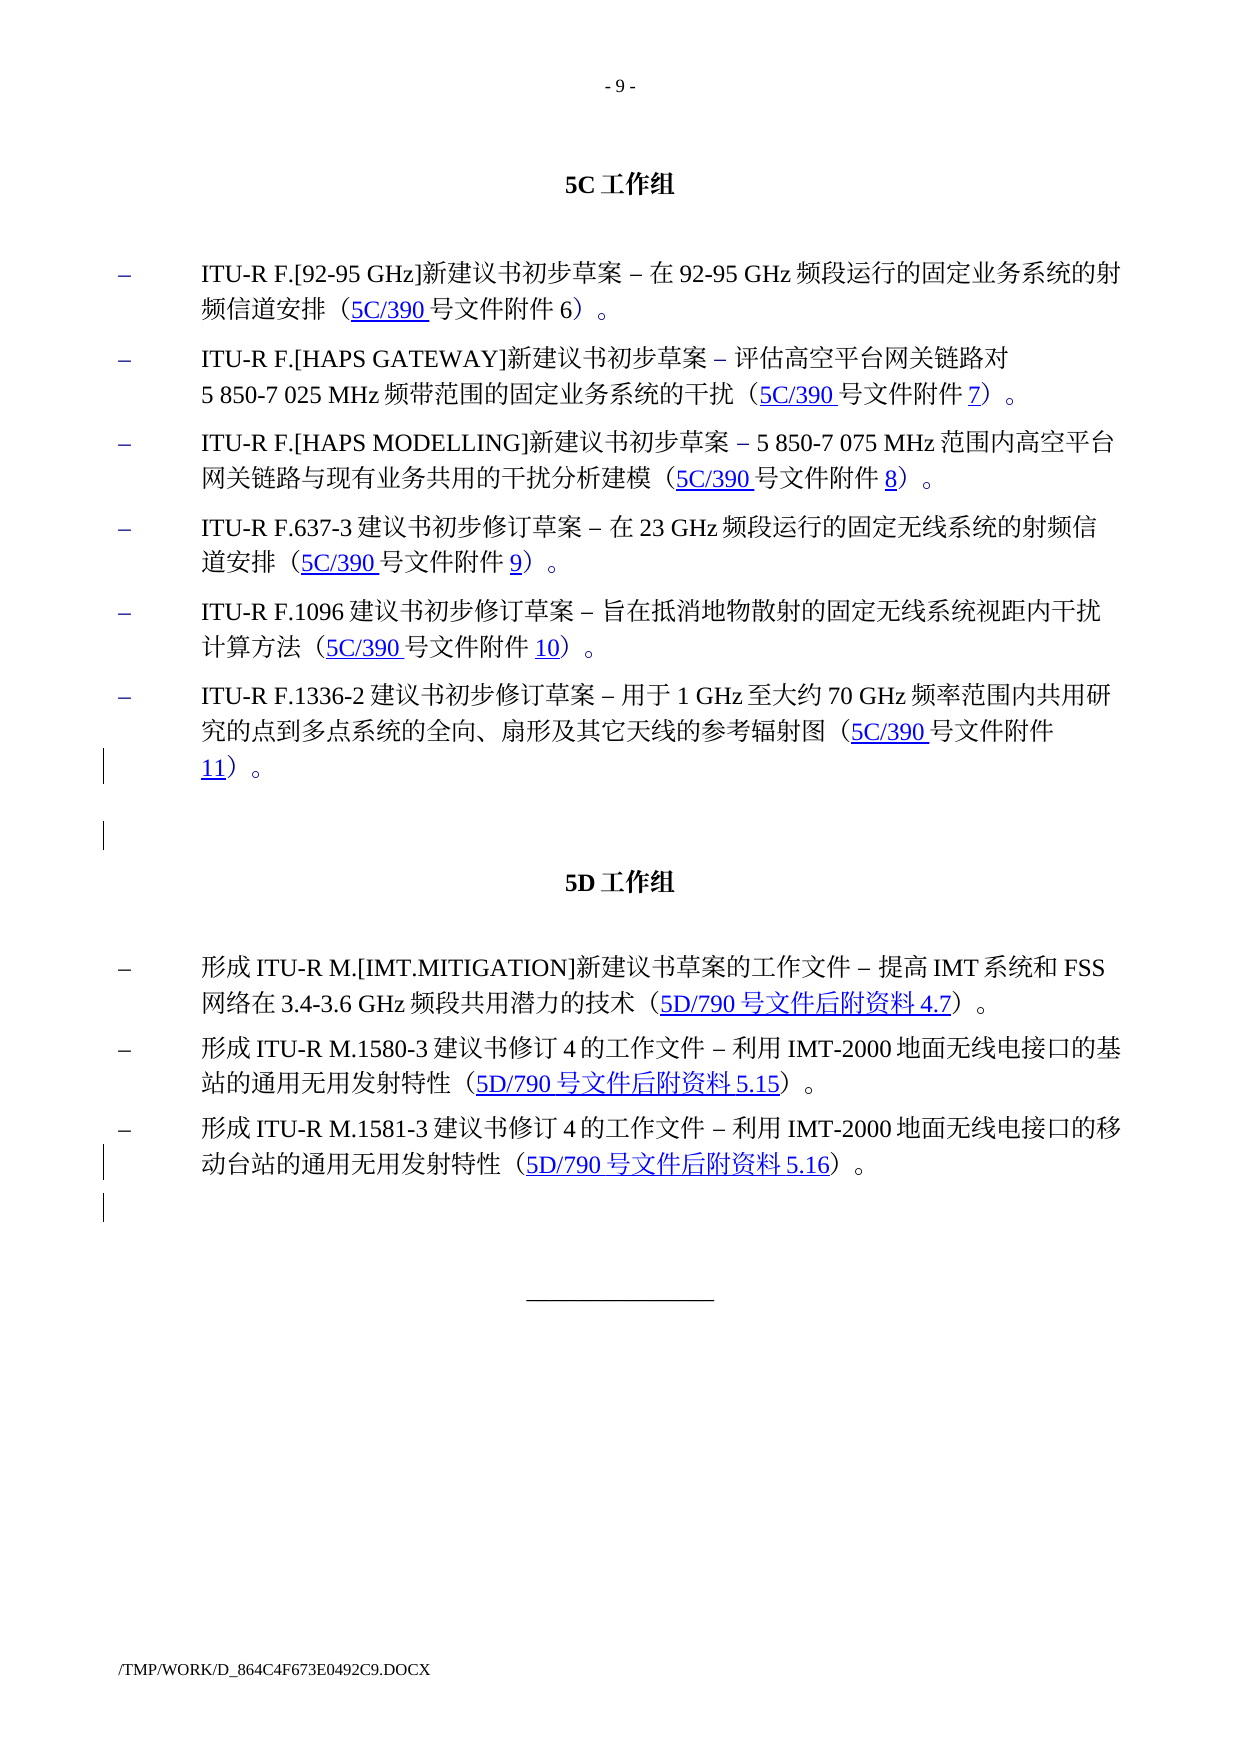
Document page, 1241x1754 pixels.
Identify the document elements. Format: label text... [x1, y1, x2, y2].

text – ITU-R F.[HAPS MODELLING]新建议书初步草案 – 5 850-7 075 MHz范围内高空平台网关链路与现有业务共用的干扰分析建模（5C/390号文件附件8）。 [118, 423, 1122, 495]
text – ITU-R F.637-3建议书初步修订草案 – 在23 GHz频段运行的固定无线系统的射频信道安排（5C/390号文件附件9）。 [118, 507, 1122, 579]
text – 形成ITU-R M.1580-3建议书修订4的工作文件 – 利用IMT-2000地面无线电接口的基站的通用无用发射特性（5D/790号文件后附资料5.15）。 [118, 1028, 1122, 1100]
text – ITU-R F.1096建议书初步修订草案 – 旨在抵消地物散射的固定无线系统视距内干扰计算方法（5C/390号文件附件10）。 [118, 592, 1122, 663]
text 5D工作组 [118, 862, 1122, 898]
text – 形成ITU-R M.[IMT.MITIGATION]新建议书草案的工作文件 – 提高IMT系统和FSS网络在3.4-3.6 GHz频段共用潜力的技术（5D/790号文件后附资料4.7）。 [118, 948, 1122, 1020]
text – ITU-R F.1336-2建议书初步修订草案 – 用于1 GHz至大约70 GHz频率范围内共用研究的点到多点系统的全向、扇形及其它天线的参考辐射图（5C/390号文件附件11）。 [118, 676, 1122, 784]
text – ITU-R F.[92-95 GHz]新建议书初步草案 – 在92-95 GHz频段运行的固定业务系统的射频信道安排（5C/390号文件附件6）。 [118, 254, 1122, 326]
text _______________ [118, 1275, 1122, 1304]
subtitle 5C工作组 [118, 164, 1122, 200]
list – 形成ITU-R M.1581-3建议书修订4的工作文件 – 利用IMT-2000地面无线电接口的移动台站的通用无用发射特性（5D/790号文件后附资料5.16）。 [118, 1108, 1122, 1180]
text – ITU-R F.[HAPS GATEWAY]新建议书初步草案 – 评估高空平台网关链路对 5 850-7 025 MHz频带范围的固定业务系统的干扰（5C/390号文件附件7）。 [118, 338, 1122, 410]
